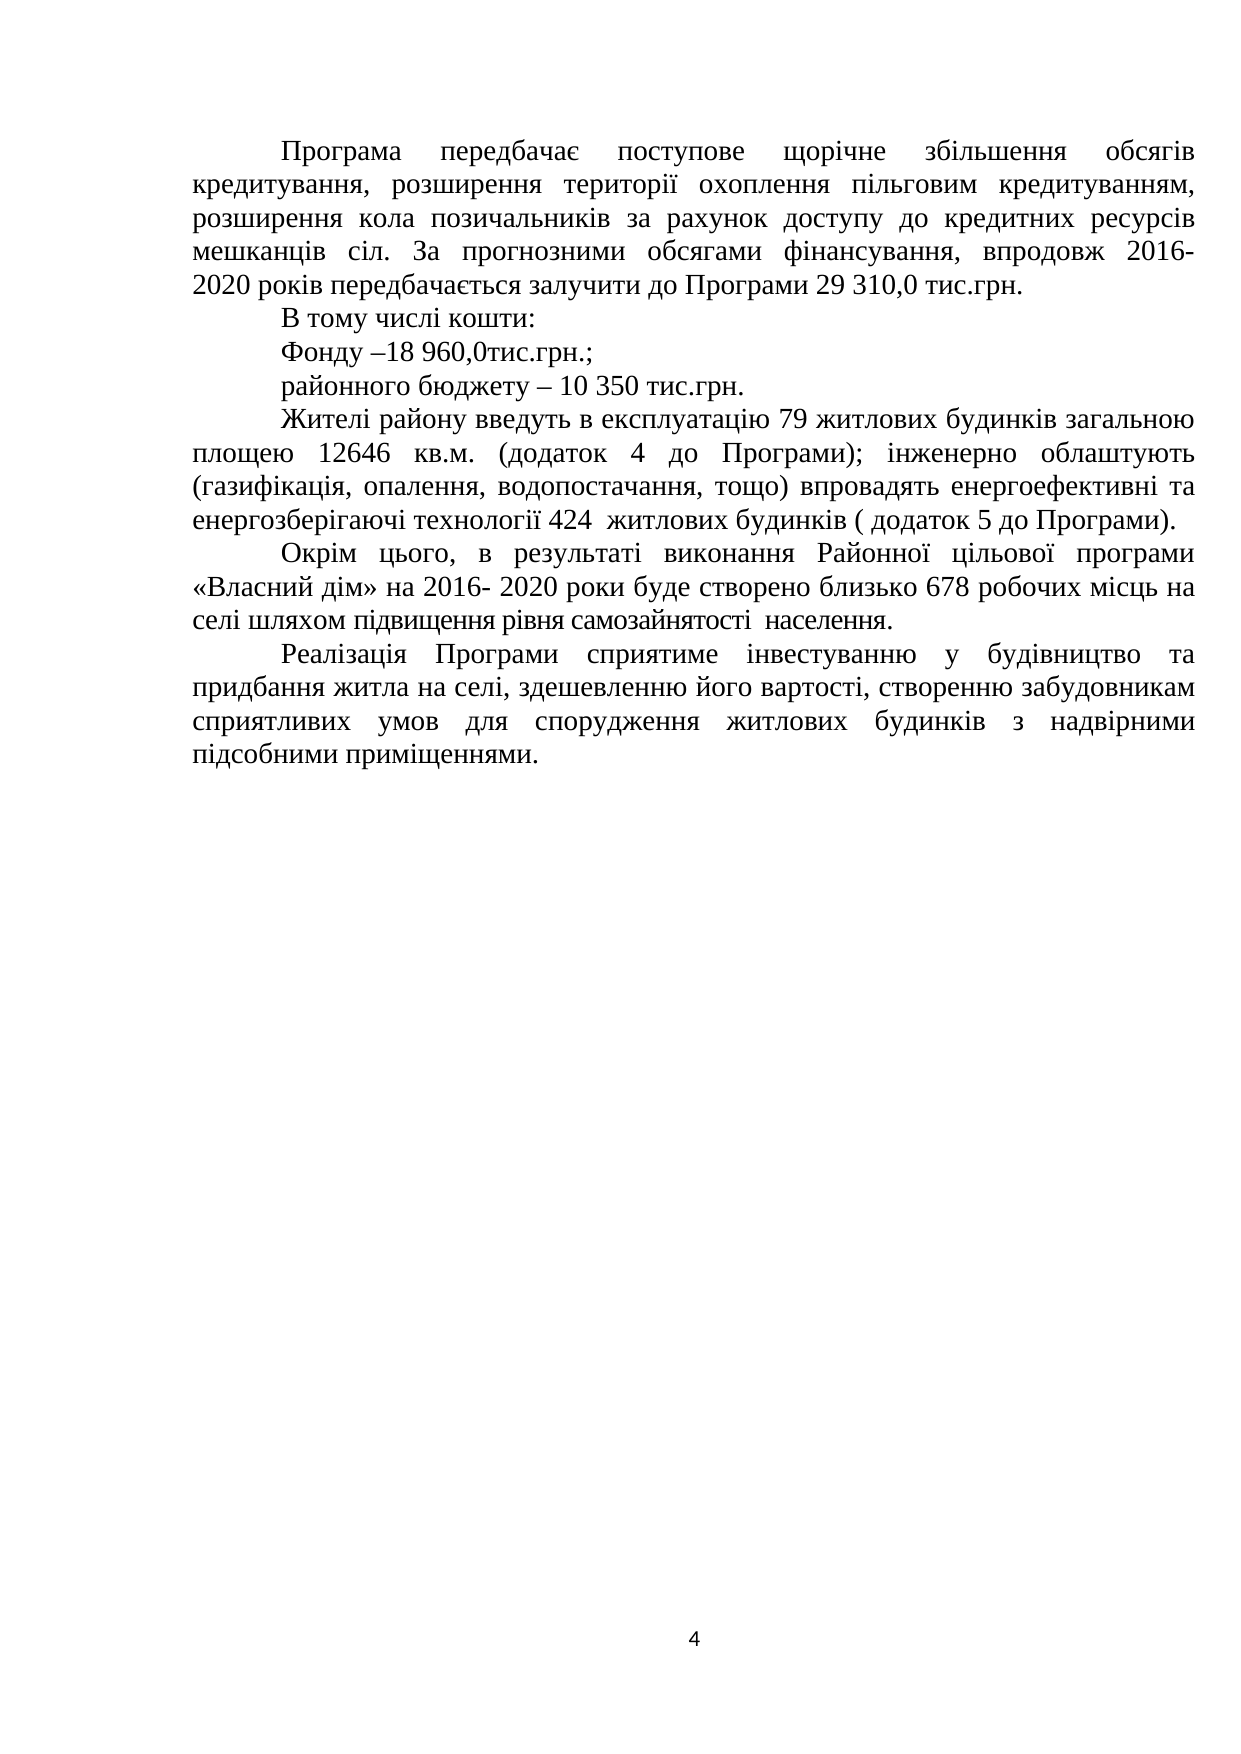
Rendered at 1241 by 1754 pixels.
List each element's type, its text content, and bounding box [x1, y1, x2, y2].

text Жителі району введуть в експлуатацію 79 житлових будинків загальною площею 12646 кв.м. (додаток 4 до Програми); інженерно облаштують (газифікація, опалення, водопостачання, тощо) впровадять енергоефективні та енергозберігаючі технології 424 житлових будинків ( додаток 5 до Програми). [192, 401, 1196, 535]
text В тому числі кошти: [192, 301, 1196, 334]
text Реалізація Програми сприятиме інвестуванню у будівництво та придбання житла на селі, здешевленню його вартості, створенню забудовникам сприятливих умов для спорудження житлових будинків з надвірними підсобними приміщеннями. [192, 636, 1196, 770]
text Окрім цього, в результаті виконання Районної цільової програми «Власний дім» на 2016- 2020 роки буде створено близько 678 робочих місць на селі шляхом підвищення рівня самозайнятості населення. [192, 535, 1196, 636]
text Фонду –18 960,0тис.грн.; [192, 334, 1196, 368]
text районного бюджету – 10 350 тис.грн. [192, 368, 1196, 401]
text Програма передбачає поступове щорічне збільшення обсягів кредитування, розширення території охоплення пільговим кредитуванням, розширення кола позичальників за рахунок доступу до кредитних ресурсів мешканців сіл. За прогнозними обсягами фінансування, впродовж 2016-2020 років передбачається залучити до Програми 29 310,0 тис.грн. [192, 133, 1196, 301]
